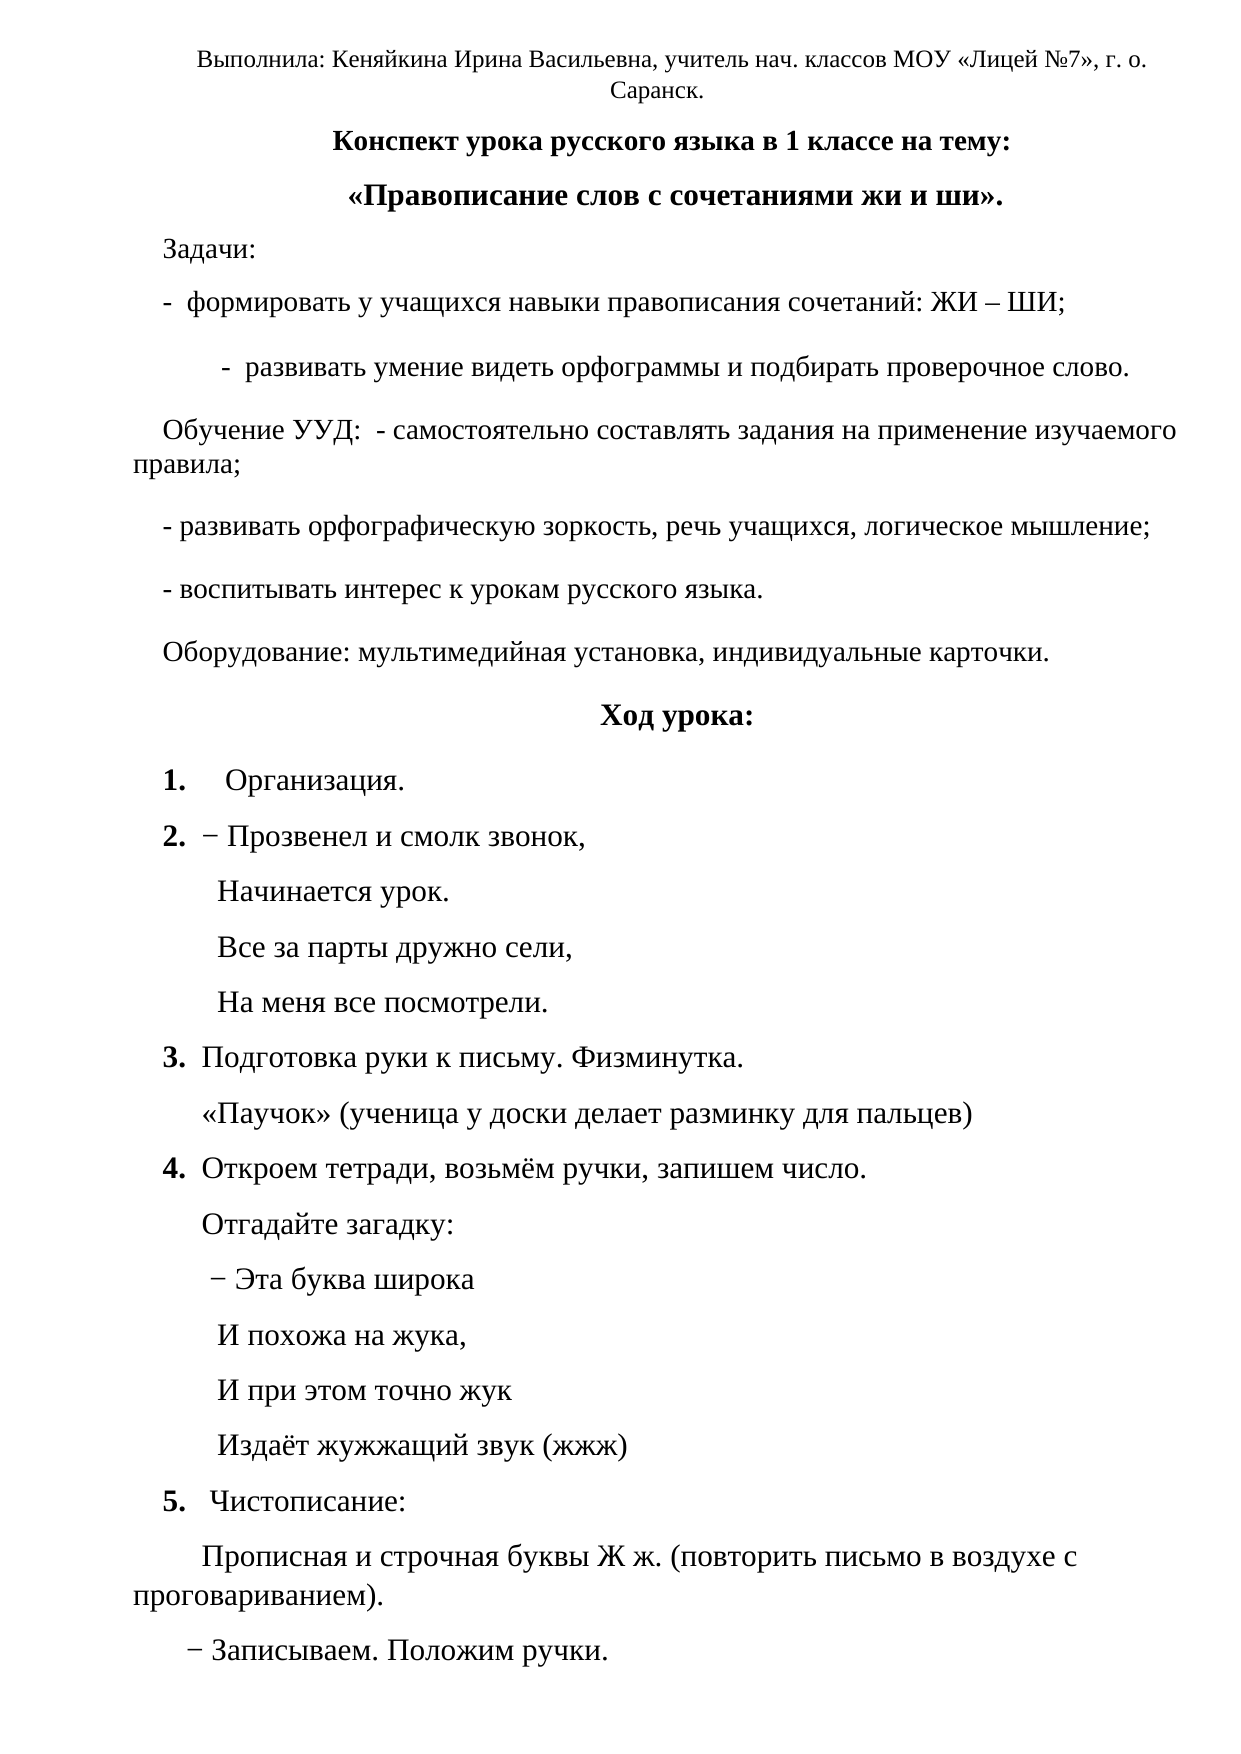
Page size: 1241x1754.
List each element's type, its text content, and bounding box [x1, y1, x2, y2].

text Прописная и строчная буквы Ж ж. (повторить письмо в воздухе с проговариванием). [133, 1537, 1181, 1612]
text − Записываем. Положим ручки. [133, 1632, 1181, 1668]
text Обучение УУД: - самостоятельно составлять задания на применение изучаемого правила; [133, 412, 1181, 479]
text Начинается урок. [133, 872, 1181, 908]
text - развивать орфографическую зоркость, речь учащихся, логическое мышление; [133, 508, 1181, 542]
text 3. Подготовка руки к письму. Физминутка. [133, 1039, 1181, 1075]
text 1. Организация. [133, 762, 1181, 798]
text «Правописание слов с сочетаниями жи и ши». [133, 176, 1181, 212]
text - воспитывать интерес к урокам русского языка. [133, 571, 1181, 605]
text - формировать у учащихся навыки правописания сочетаний: ЖИ – ШИ; [133, 284, 1181, 318]
text - развивать умение видеть орфограммы и подбирать проверочное слово. [133, 349, 1181, 383]
text И похожа на жука, [133, 1316, 1181, 1352]
text Задачи: [133, 231, 1181, 265]
text «Паучок» (ученица у доски делает разминку для пальцев) [133, 1094, 1181, 1130]
text 4. Откроем тетради, возьмём ручки, запишем число. [133, 1149, 1181, 1186]
text Оборудование: мультимедийная установка, индивидуальные карточки. [133, 634, 1181, 667]
text На меня все посмотрели. [133, 983, 1181, 1019]
text 5. Чистописание: [133, 1482, 1181, 1518]
text − Эта буква широка [133, 1260, 1181, 1296]
text Ход урока: [133, 697, 1181, 732]
text Конспект урока русского языка в 1 классе на тему: [133, 123, 1181, 157]
text И при этом точно жук [133, 1371, 1181, 1407]
text 2. − Прозвенел и смолк звонок, [133, 817, 1181, 853]
text Выполнила: Кеняйкина Ирина Васильевна, учитель нач. классов МОУ «Лицей №7», г. о. Саранск. [133, 44, 1181, 104]
text Отгадайте загадку: [133, 1205, 1181, 1241]
text Издаёт жужжащий звук (жжж) [133, 1427, 1181, 1463]
text Все за парты дружно сели, [133, 928, 1181, 964]
